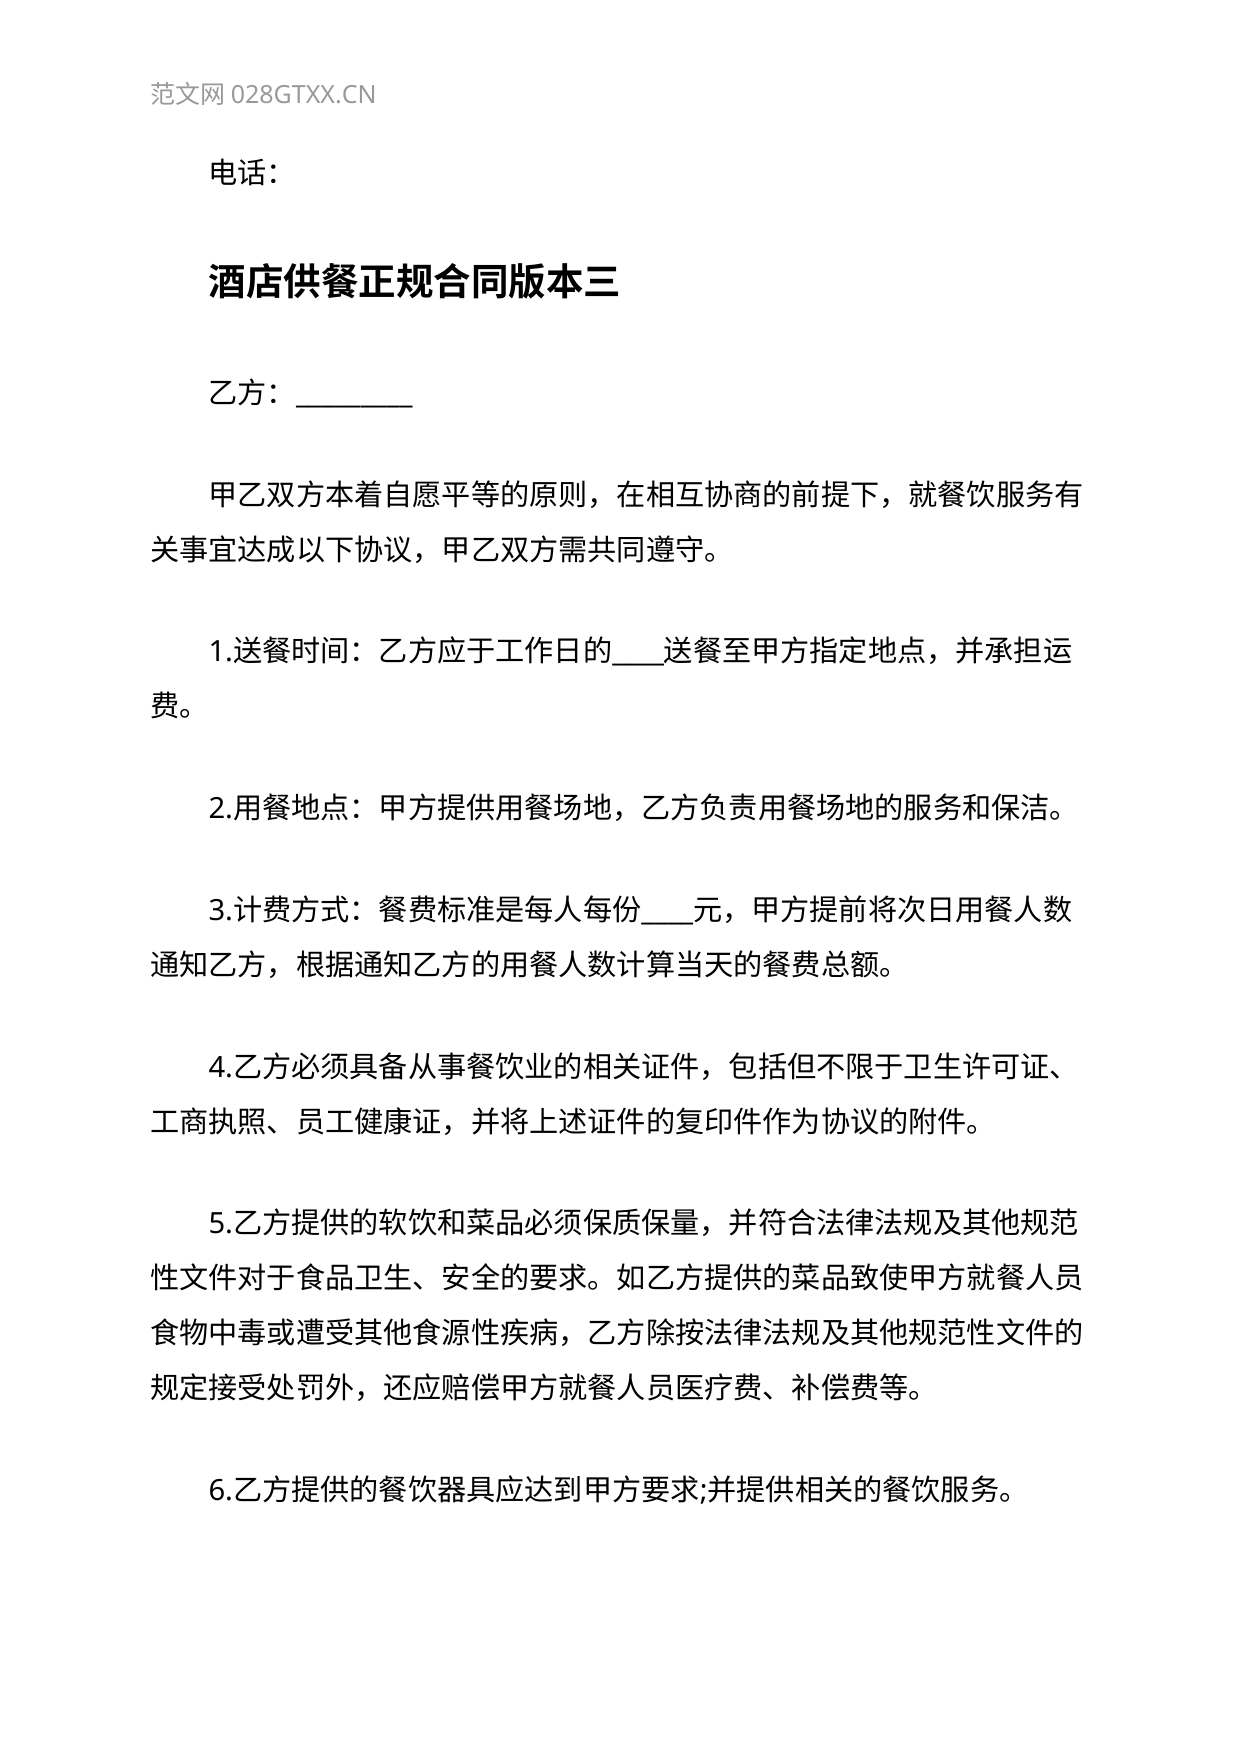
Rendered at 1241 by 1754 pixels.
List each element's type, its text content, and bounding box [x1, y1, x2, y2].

text 酒店供餐正规合同版本三 [150, 252, 1090, 306]
text 6.乙方提供的餐饮器具应达到甲方要求;并提供相关的餐饮服务。 [150, 1467, 1090, 1509]
text 甲乙双方本着自愿平等的原则，在相互协商的前提下，就餐饮服务有关事宜达成以下协议，甲乙双方需共同遵守。 [150, 471, 1090, 568]
text 乙方：_________ [150, 369, 1090, 412]
text 4.乙方必须具备从事餐饮业的相关证件，包括但不限于卫生许可证、工商执照、员工健康证，并将上述证件的复印件作为协议的附件。 [150, 1043, 1090, 1141]
text 电话： [150, 150, 1090, 192]
text 5.乙方提供的软饮和菜品必须保质保量，并符合法律法规及其他规范性文件对于食品卫生、安全的要求。如乙方提供的菜品致使甲方就餐人员食物中毒或遭受其他食源性疾病，乙方除按法律法规及其他规范性文件的规定接受处罚外，还应赔偿甲方就餐人员医疗费、补偿费等。 [150, 1200, 1090, 1407]
text 1.送餐时间：乙方应于工作日的____送餐至甲方指定地点，并承担运费。 [150, 628, 1090, 725]
text 3.计费方式：餐费标准是每人每份____元，甲方提前将次日用餐人数通知乙方，根据通知乙方的用餐人数计算当天的餐费总额。 [150, 887, 1090, 984]
text 2.用餐地点：甲方提供用餐场地，乙方负责用餐场地的服务和保洁。 [150, 784, 1090, 827]
